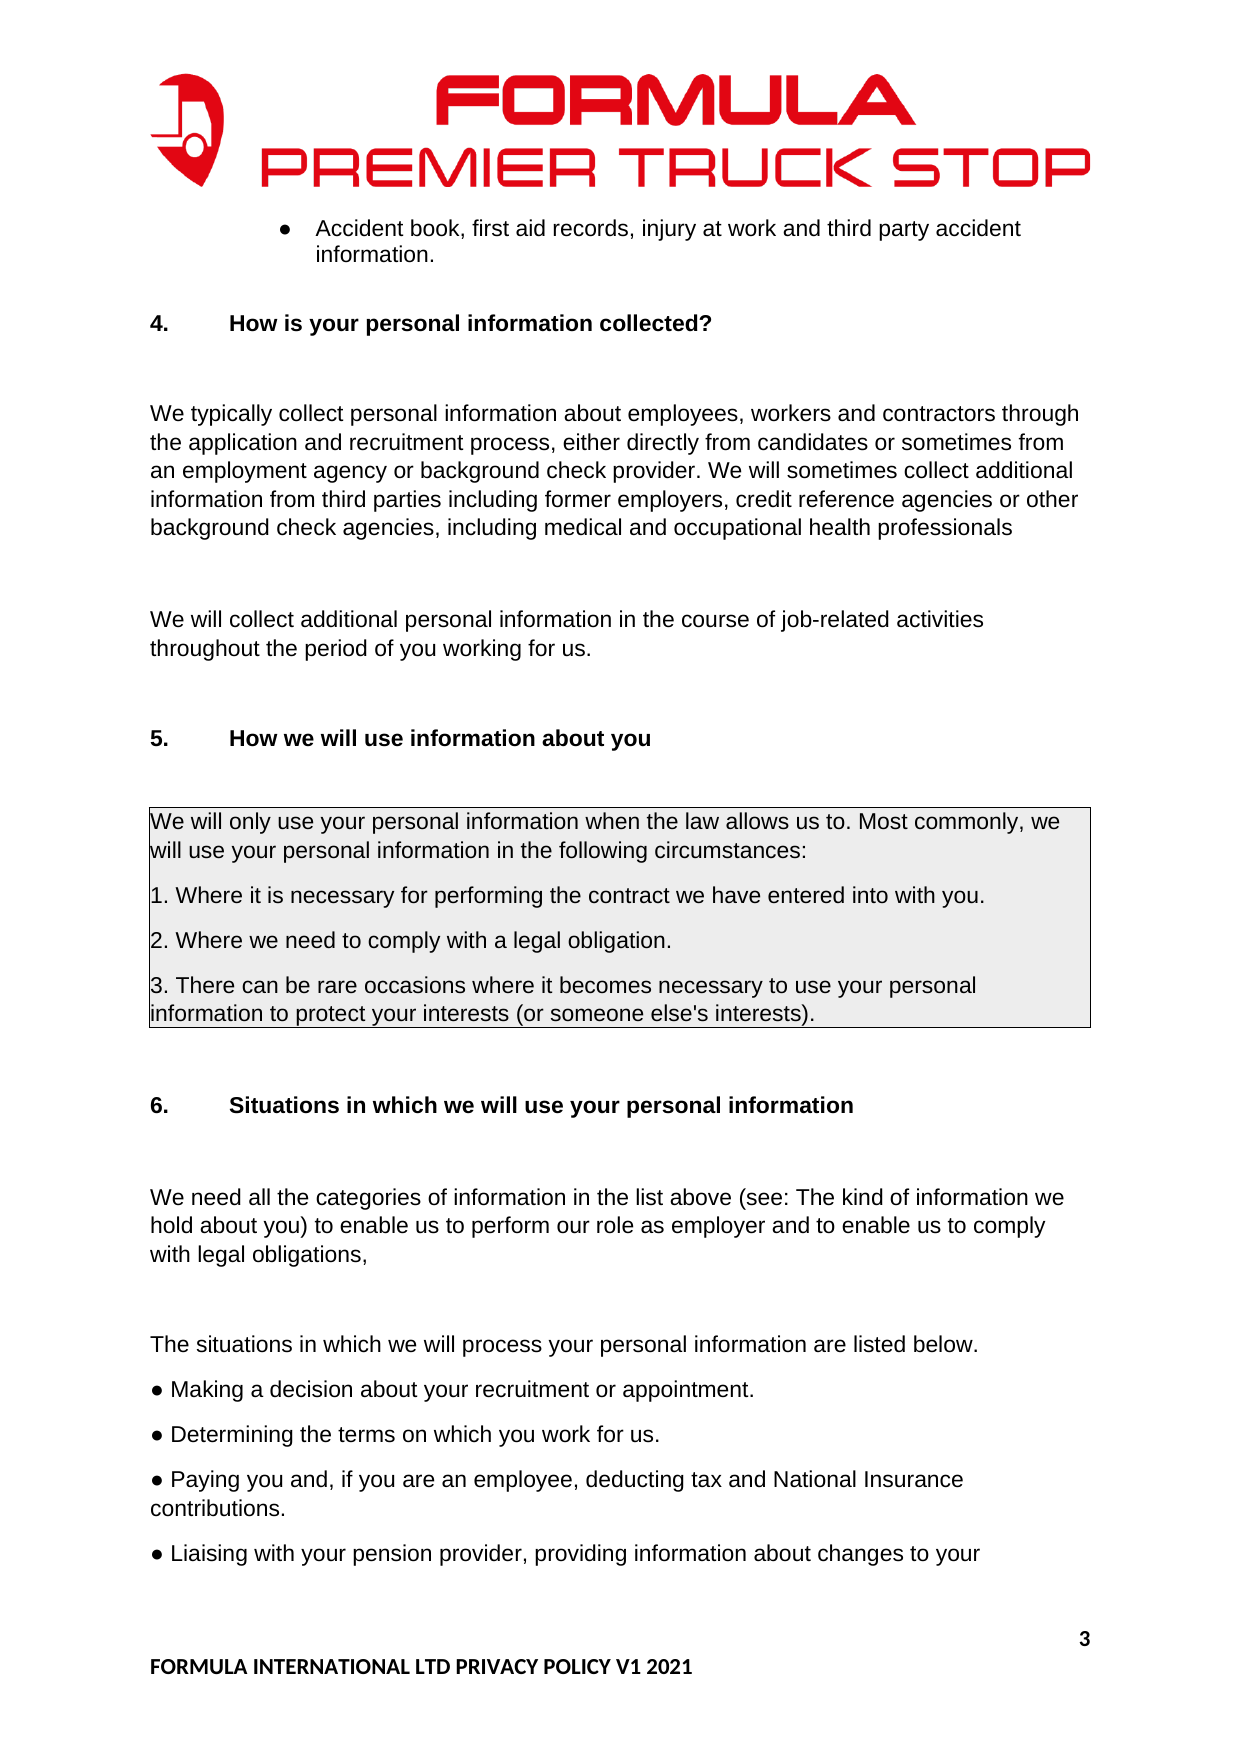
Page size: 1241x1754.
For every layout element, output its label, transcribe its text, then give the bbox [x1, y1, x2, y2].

list Accident book, first aid records, injury at work and third party accident information. [278, 215, 1090, 268]
list Situations in which we will use your personal information [150, 1092, 1090, 1118]
list How we will use information about you [150, 725, 1090, 751]
text We will only use your personal information when the law allows us to. Most commonly, we will use your personal information in the following circumstances: [150, 808, 1090, 863]
text We will collect additional personal information in the course of job-related activities throughout the period of you working for us. [150, 606, 1090, 661]
text ● Making a decision about your recruitment or appointment. [150, 1376, 1090, 1402]
text 2. Where we need to comply with a legal obligation. [150, 926, 1090, 953]
text 1. Where it is necessary for performing the contract we have entered into with you. [150, 881, 1090, 908]
picture [150, 73, 1091, 187]
text ● Paying you and, if you are an employee, deducting tax and National Insurance contributions. [150, 1466, 1090, 1521]
text ● Determining the terms on which you work for us. [150, 1421, 1090, 1447]
text The situations in which we will process your personal information are listed below. [150, 1331, 1090, 1357]
text ● Liaising with your pension provider, providing information about changes to your [150, 1539, 1090, 1566]
list How is your personal information collected? [150, 310, 1090, 337]
text We need all the categories of information in the list above (see: The kind of information we hold about you) to enable us to perform our role as employer and to enable us to comply with legal obligations, [150, 1184, 1090, 1267]
text 3. There can be rare occasions where it becomes necessary to use your personal information to protect your interests (or someone else's interests). [150, 971, 1090, 1027]
text We typically collect personal information about employees, workers and contractors through the application and recruitment process, either directly from candidates or sometimes from an employment agency or background check provider. We will sometimes collect additional information from third parties including former employers, credit reference agencies or other background check agencies, including medical and occupational health professionals [150, 400, 1090, 541]
